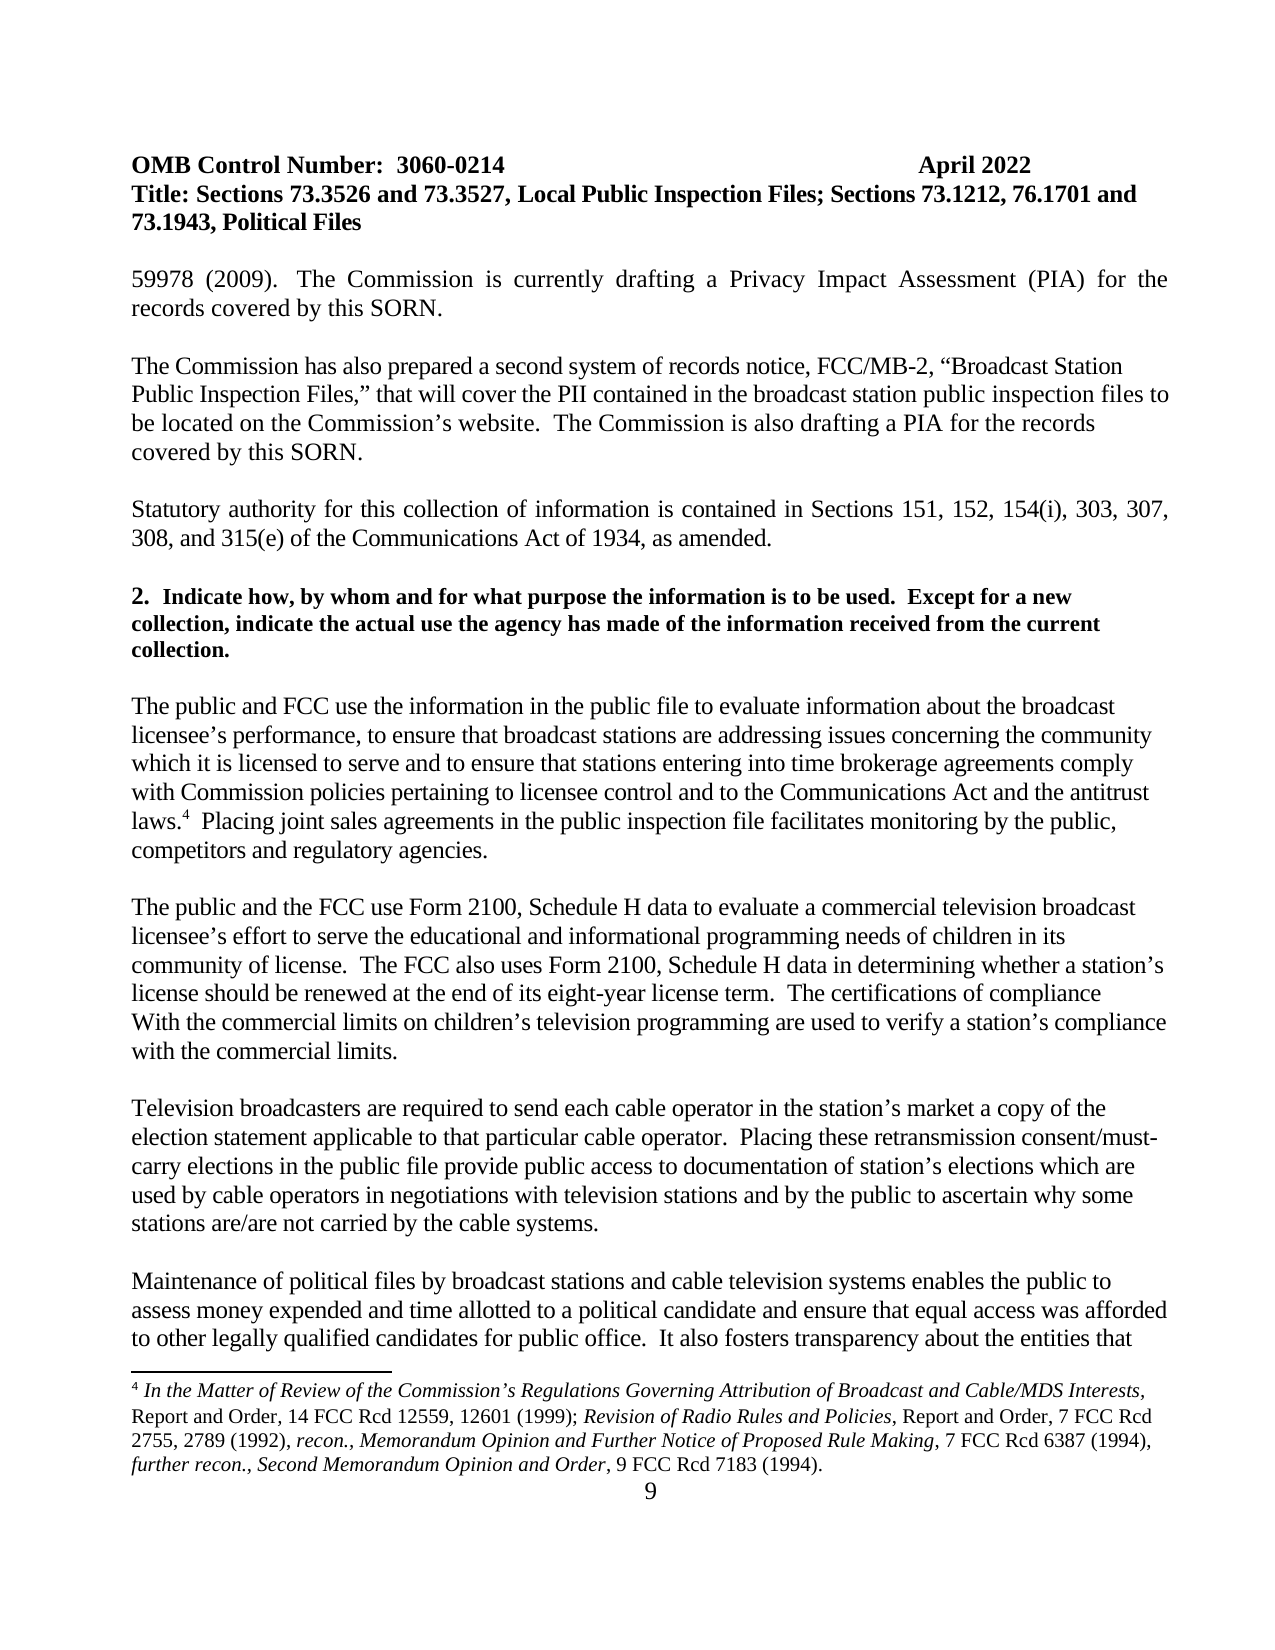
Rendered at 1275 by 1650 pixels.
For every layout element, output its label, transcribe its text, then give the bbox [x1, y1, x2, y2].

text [131, 264, 1170, 322]
text The public and the FCC use Form 2100, Schedule H data to evaluate a commercial television broadcast licensee’s effort to serve the educational and informational programming needs of children in its community of license. The FCC also uses Form 2100, Schedule H data in determining whether a station’s license should be renewed at the end of its eight-year license term. The certifications of compliance [131, 892, 1170, 1007]
text Television broadcasters are required to send each cable operator in the station’s market a copy of the election statement applicable to that particular cable operator. Placing these retransmission consent/must-carry elections in the public file provide public access to documentation of station’s elections which are used by cable operators in negotiations with television stations and by the public to ascertain why some stations are/are not carried by the cable systems. [131, 1093, 1170, 1237]
text The public and FCC use the information in the public file to evaluate information about the broadcast licensee’s performance, to ensure that broadcast stations are addressing issues concerning the community which it is licensed to serve and to ensure that stations entering into time brokerage agreements comply with Commission policies pertaining to licensee control and to the Communications Act and the antitrust laws. Placing joint sales agreements in the public inspection file facilitates monitoring by the public, competitors and regulatory agencies. [131, 691, 1170, 863]
text With the commercial limits on children’s television programming are used to verify a station’s compliance with the commercial limits. [131, 1007, 1170, 1065]
text Statutory authority for this collection of information is contained in Sections 151, 152, 154(i), 303, 307, 308, and 315(e) of the Communications Act of 1934, as amended. [131, 494, 1170, 552]
text The Commission has also prepared a second system of records notice, FCC/MB-2, “Broadcast Station Public Inspection Files,” that will cover the PII contained in the broadcast station public inspection files to be located on the Commission’s website. The Commission is also drafting a PIA for the records covered by this SORN. [131, 351, 1170, 466]
list 2. Indicate how, by whom and for what purpose the information is to be used. Except for a new collection, indicate the actual use the agency has made of the information received from the current collection. [131, 581, 1170, 662]
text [131, 1266, 1170, 1352]
